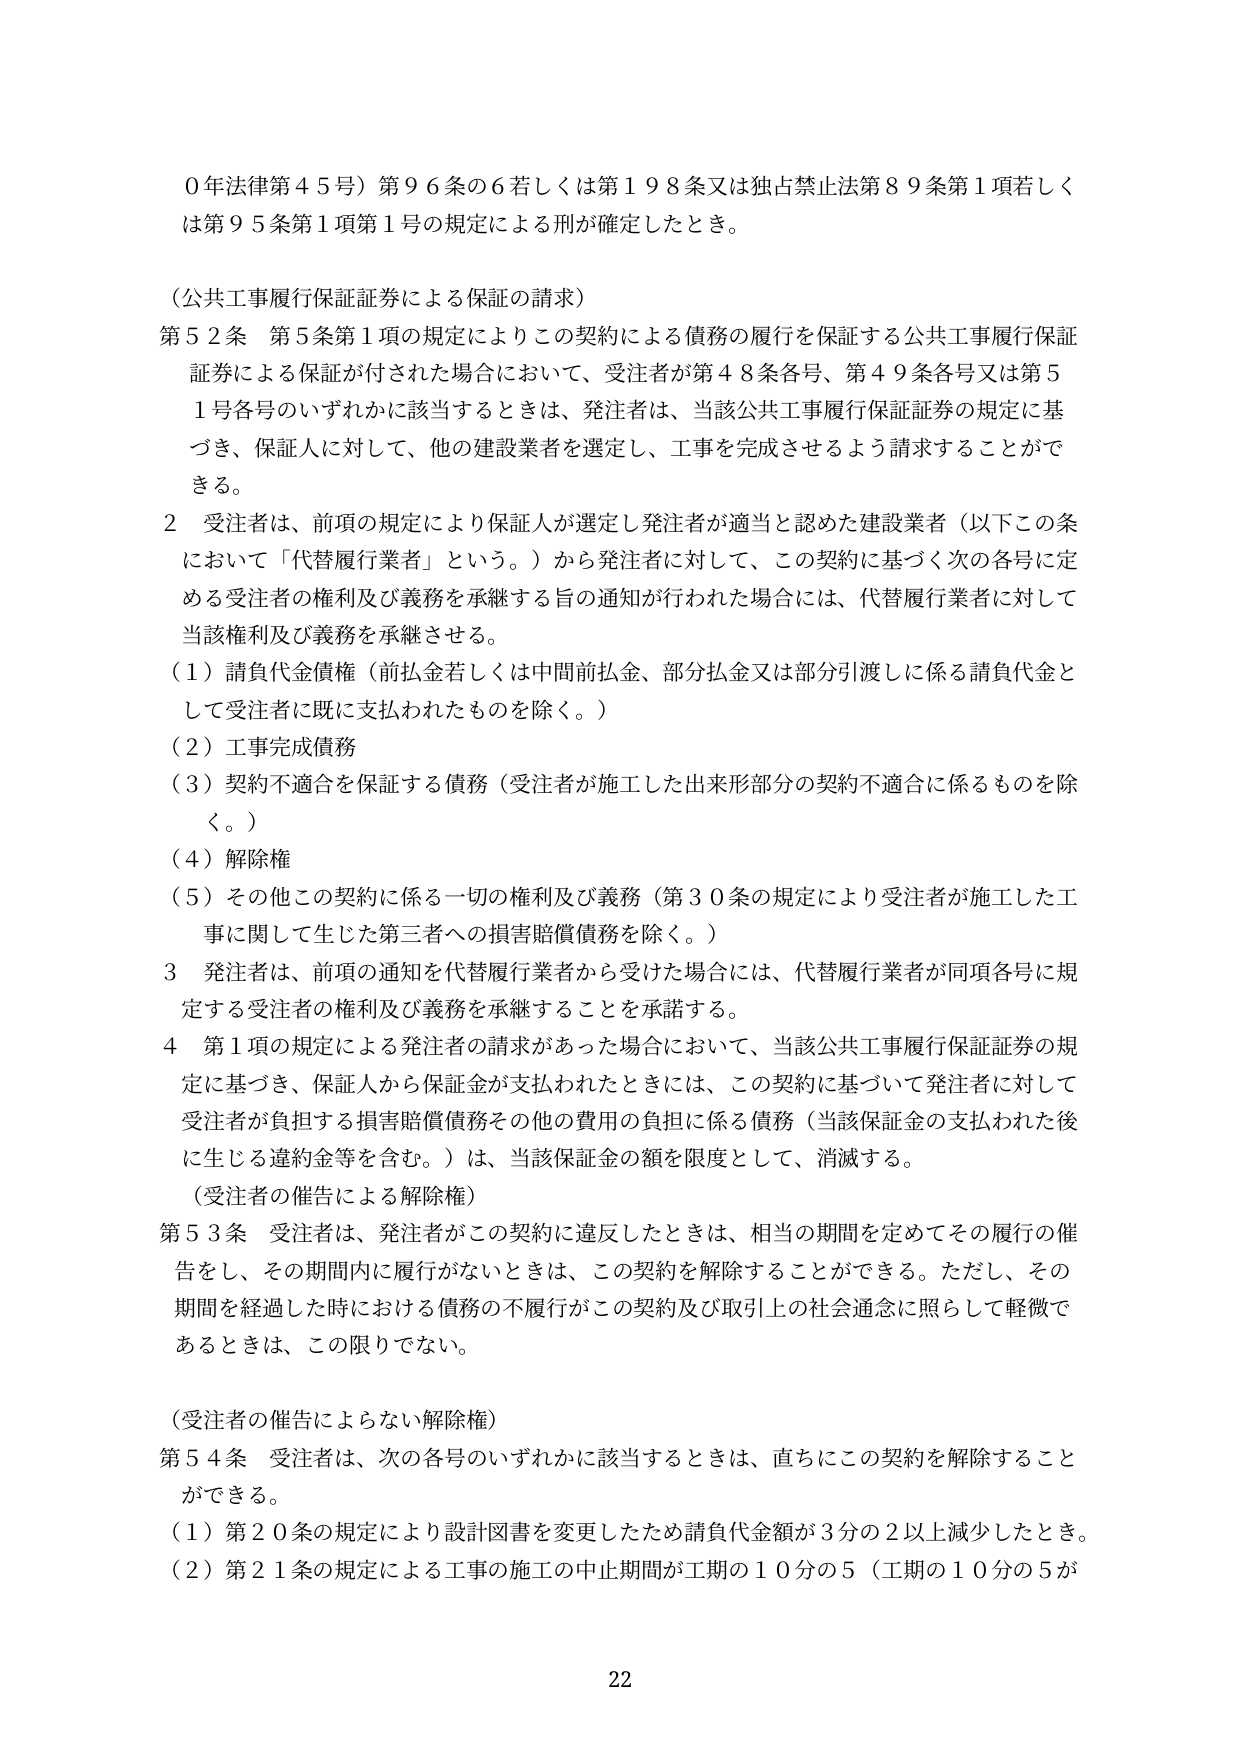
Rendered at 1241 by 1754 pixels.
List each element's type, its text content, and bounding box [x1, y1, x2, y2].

text （４）解除権 [159, 839, 1081, 877]
text 第５２条 第５条第１項の規定によりこの契約による債務の履行を保証する公共工事履行保証証券による保証が付された場合において、受注者が第４８条各号、第４９条各号又は第５１号各号のいずれかに該当するときは、発注者は、当該公共工事履行保証証券の規定に基づき、保証人に対して、他の建設業者を選定し、工事を完成させるよう請求することができる。 [159, 316, 1081, 503]
text 第５４条 受注者は、次の各号のいずれかに該当するときは、直ちにこの契約を解除することができる。 [159, 1438, 1081, 1513]
text （２）工事完成債務 [159, 727, 1081, 765]
text （１）請負代金債権（前払金若しくは中間前払金、部分払金又は部分引渡しに係る請負代金として受注者に既に支払われたものを除く。） [159, 653, 1081, 727]
text 第５３条 受注者は、発注者がこの契約に違反したときは、相当の期間を定めてその履行の催告をし、その期間内に履行がないときは、この契約を解除することができる。ただし、その期間を経過した時における債務の不履行がこの契約及び取引上の社会通念に照らして軽微であるときは、この限りでない。 [159, 1213, 1081, 1363]
text ４ 第１項の規定による発注者の請求があった場合において、当該公共工事履行保証証券の規定に基づき、保証人から保証金が支払われたときには、この契約に基づいて発注者に対して受注者が負担する損害賠償債務その他の費用の負担に係る債務（当該保証金の支払われた後に生じる違約金等を含む。）は、当該保証金の額を限度として、消滅する。 [159, 1027, 1081, 1176]
text （受注者の催告による解除権） [159, 1176, 1081, 1213]
text （５）その他この契約に係る一切の権利及び義務（第３０条の規定により受注者が施工した工事に関して生じた第三者への損害賠償債務を除く。） [159, 877, 1081, 952]
text （公共工事履行保証証券による保証の請求） [159, 279, 1081, 316]
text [159, 166, 1081, 241]
text ３ 発注者は、前項の通知を代替履行業者から受けた場合には、代替履行業者が同項各号に規定する受注者の権利及び義務を承継することを承諾する。 [159, 952, 1081, 1027]
text ２ 受注者は、前項の規定により保証人が選定し発注者が適当と認めた建設業者（以下この条において「代替履行業者」という。）から発注者に対して、この契約に基づく次の各号に定める受注者の権利及び義務を承継する旨の通知が行われた場合には、代替履行業者に対して当該権利及び義務を承継させる。 [159, 503, 1081, 653]
text （受注者の催告によらない解除権） [159, 1401, 1081, 1438]
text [159, 1550, 1081, 1587]
text （３）契約不適合を保証する債務（受注者が施工した出来形部分の契約不適合に係るものを除く。） [159, 765, 1081, 839]
text （１）第２０条の規定により設計図書を変更したため請負代金額が３分の２以上減少したとき。 [159, 1513, 1081, 1550]
